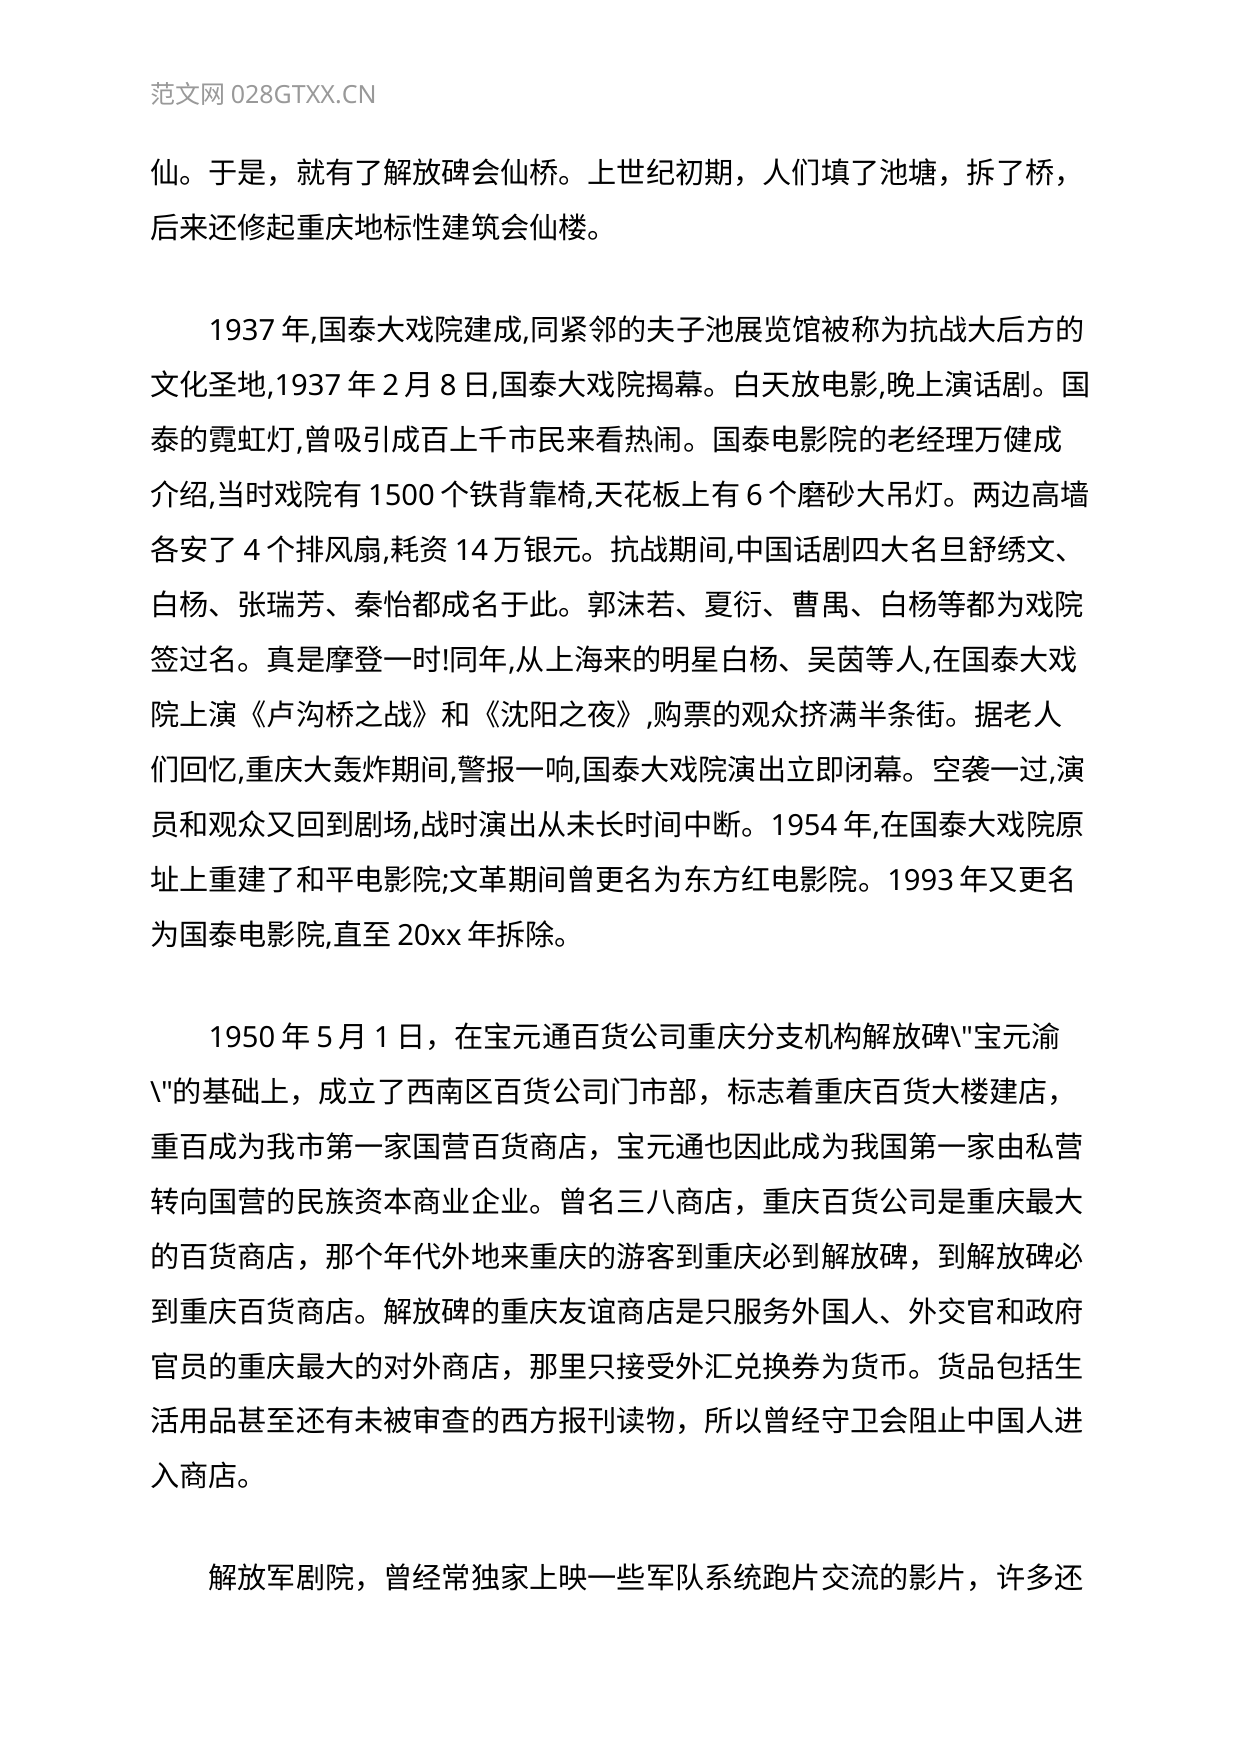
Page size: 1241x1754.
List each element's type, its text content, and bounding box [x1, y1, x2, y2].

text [150, 150, 1090, 247]
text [150, 1555, 1090, 1597]
text 1950年5月1日，在宝元通百货公司重庆分支机构解放碑\"宝元渝\"的基础上，成立了西南区百货公司门市部，标志着重庆百货大楼建店，重百成为我市第一家国营百货商店，宝元通也因此成为我国第一家由私营转向国营的民族资本商业企业。曾名三八商店，重庆百货公司是重庆最大的百货商店，那个年代外地来重庆的游客到重庆必到解放碑，到解放碑必到重庆百货商店。解放碑的重庆友谊商店是只服务外国人、外交官和政府官员的重庆最大的对外商店，那里只接受外汇兑换券为货币。货品包括生活用品甚至还有未被审查的西方报刊读物，所以曾经守卫会阻止中国人进入商店。 [150, 1013, 1090, 1495]
text 1937年,国泰大戏院建成,同紧邻的夫子池展览馆被称为抗战大后方的文化圣地,1937年2月8日,国泰大戏院揭幕。白天放电影,晚上演话剧。国泰的霓虹灯,曾吸引成百上千市民来看热闹。国泰电影院的老经理万健成介绍,当时戏院有1500个铁背靠椅,天花板上有6个磨砂大吊灯。两边高墙各安了4个排风扇,耗资14万银元。抗战期间,中国话剧四大名旦舒绣文、白杨、张瑞芳、秦怡都成名于此。郭沫若、夏衍、曹禺、白杨等都为戏院签过名。真是摩登一时!同年,从上海来的明星白杨、吴茵等人,在国泰大戏院上演《卢沟桥之战》和《沈阳之夜》,购票的观众挤满半条街。据老人们回忆,重庆大轰炸期间,警报一响,国泰大戏院演出立即闭幕。空袭一过,演员和观众又回到剧场,战时演出从未长时间中断。1954年,在国泰大戏院原址上重建了和平电影院;文革期间曾更名为东方红电影院。1993年又更名为国泰电影院,直至20xx年拆除。 [150, 307, 1090, 954]
